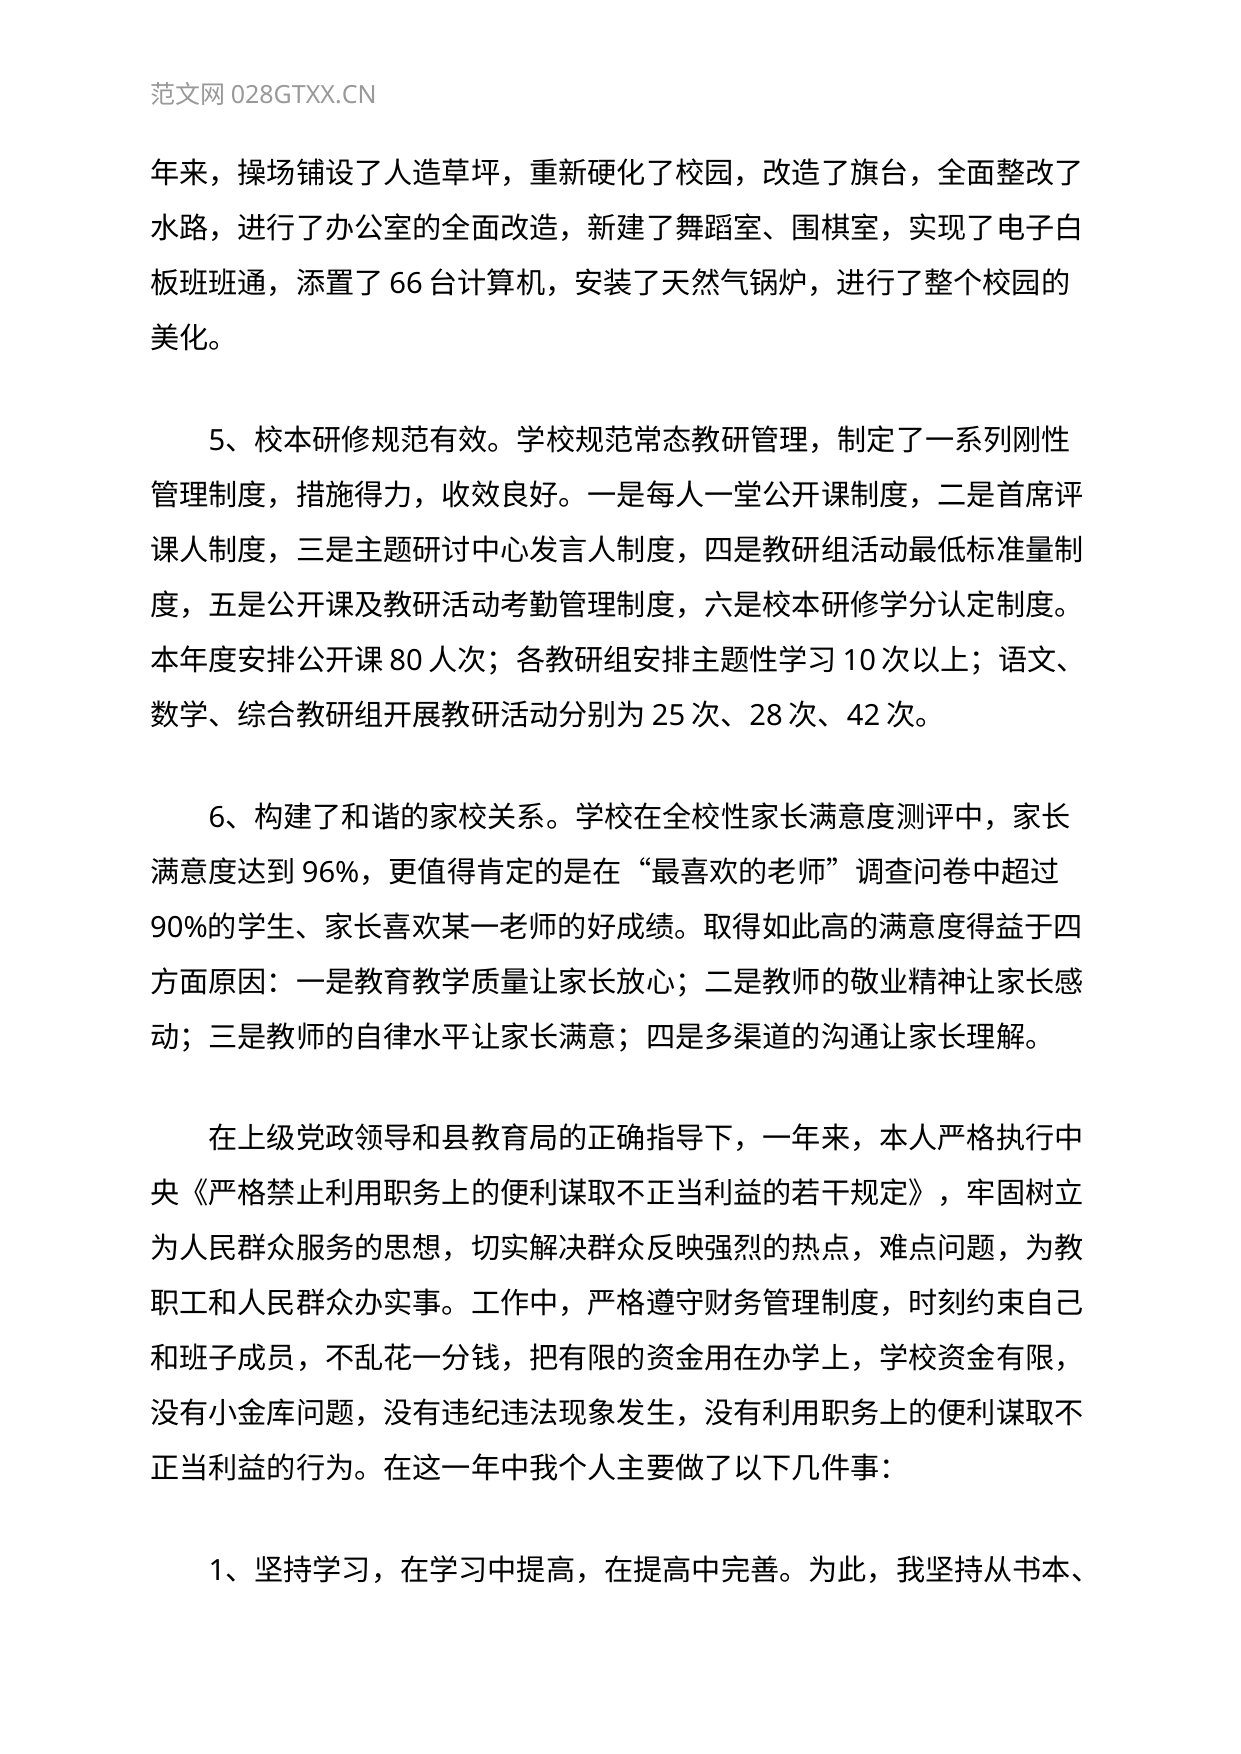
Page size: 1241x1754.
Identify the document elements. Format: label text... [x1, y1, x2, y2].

text 5、校本研修规范有效。学校规范常态教研管理，制定了一系列刚性管理制度，措施得力，收效良好。一是每人一堂公开课制度，二是首席评课人制度，三是主题研讨中心发言人制度，四是教研组活动最低标准量制度，五是公开课及教研活动考勤管理制度，六是校本研修学分认定制度。本年度安排公开课80人次；各教研组安排主题性学习10次以上；语文、数学、综合教研组开展教研活动分别为25次、28次、42次。 [150, 417, 1090, 734]
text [150, 150, 1090, 357]
text 在上级党政领导和县教育局的正确指导下，一年来，本人严格执行中央《严格禁止利用职务上的便利谋取不正当利益的若干规定》，牢固树立为人民群众服务的思想，切实解决群众反映强烈的热点，难点问题，为教职工和人民群众办实事。工作中，严格遵守财务管理制度，时刻约束自己和班子成员，不乱花一分钱，把有限的资金用在办学上，学校资金有限，没有小金库问题，没有违纪违法现象发生，没有利用职务上的便利谋取不正当利益的行为。在这一年中我个人主要做了以下几件事： [150, 1115, 1090, 1487]
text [150, 1546, 1090, 1588]
text 6、构建了和谐的家校关系。学校在全校性家长满意度测评中，家长满意度达到96%，更值得肯定的是在“最喜欢的老师”调查问卷中超过90%的学生、家长喜欢某一老师的好成绩。取得如此高的满意度得益于四方面原因：一是教育教学质量让家长放心；二是教师的敬业精神让家长感动；三是教师的自律水平让家长满意；四是多渠道的沟通让家长理解。 [150, 793, 1090, 1055]
